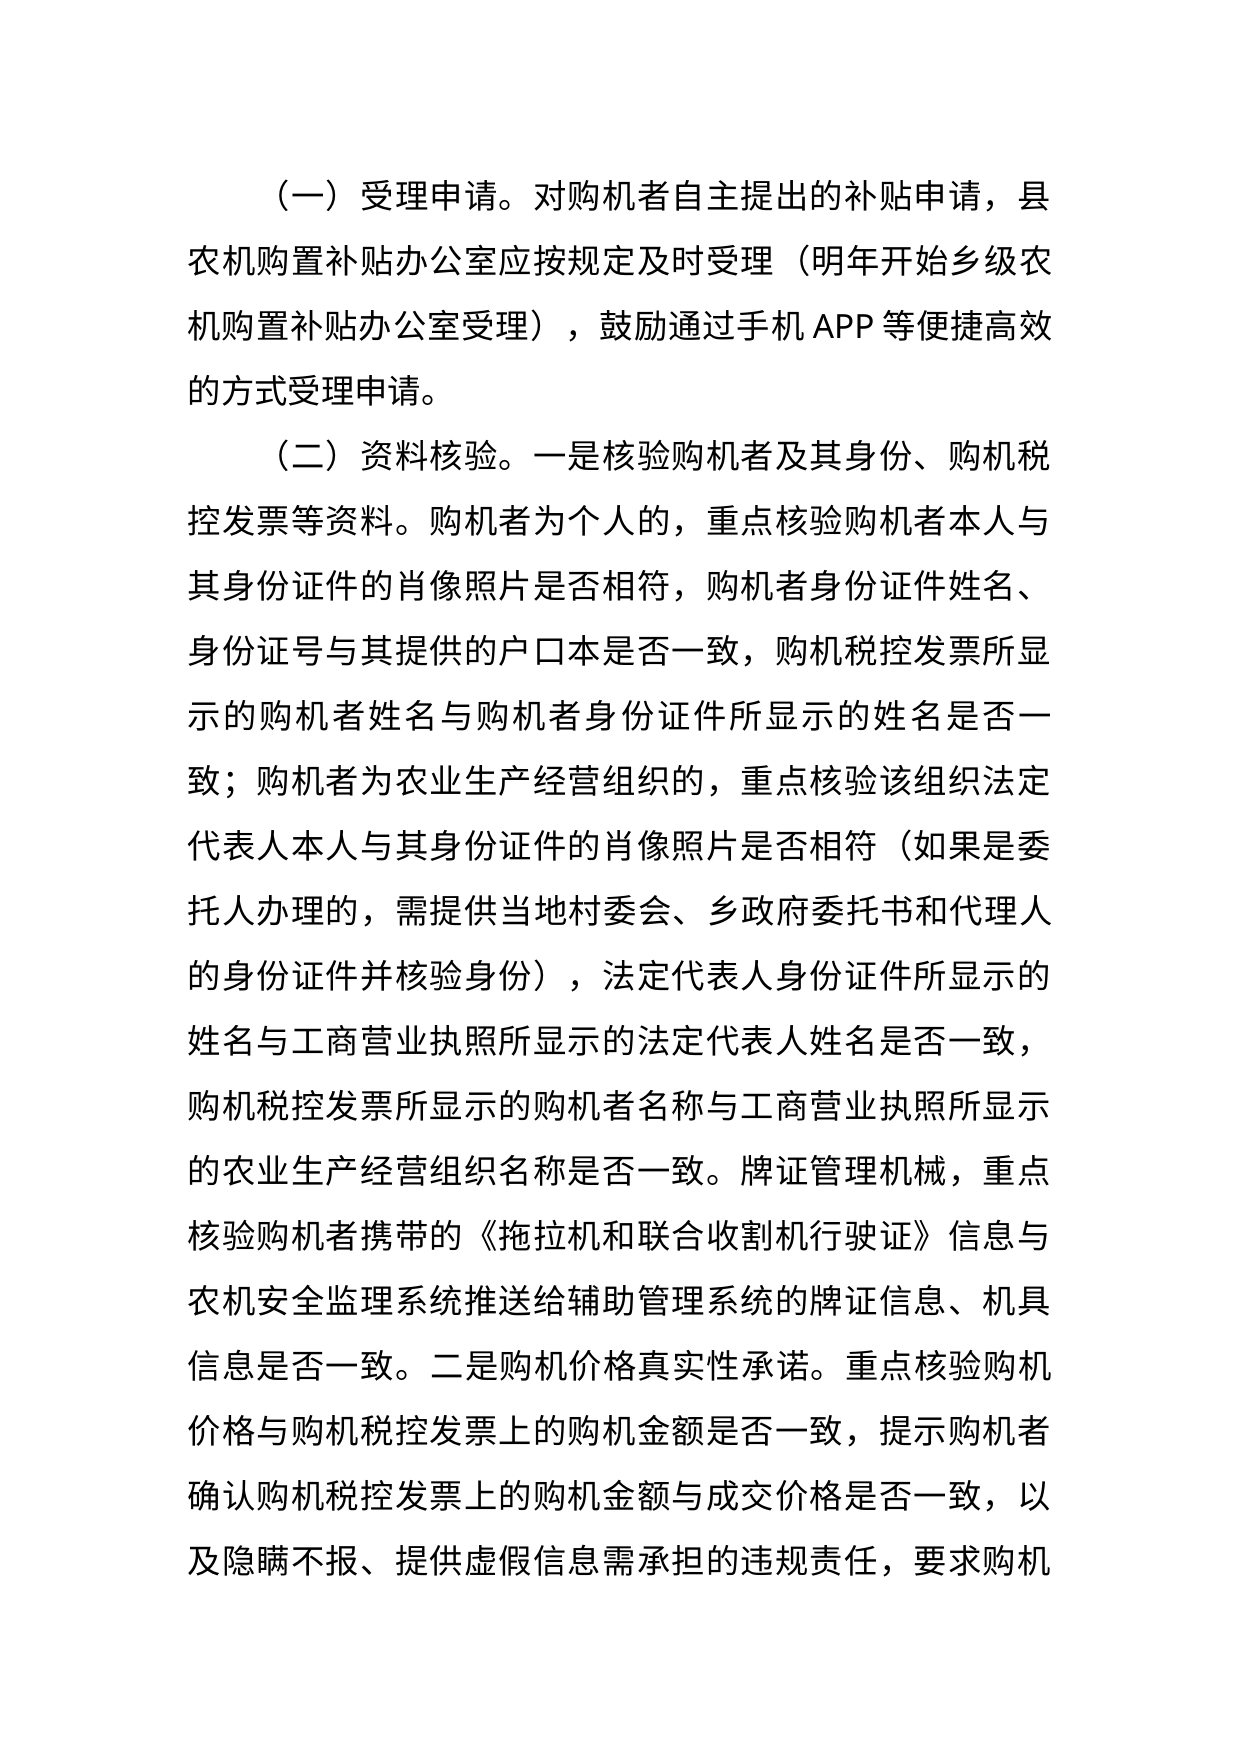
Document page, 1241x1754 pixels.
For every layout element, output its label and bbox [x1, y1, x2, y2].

text [187, 162, 1053, 1592]
